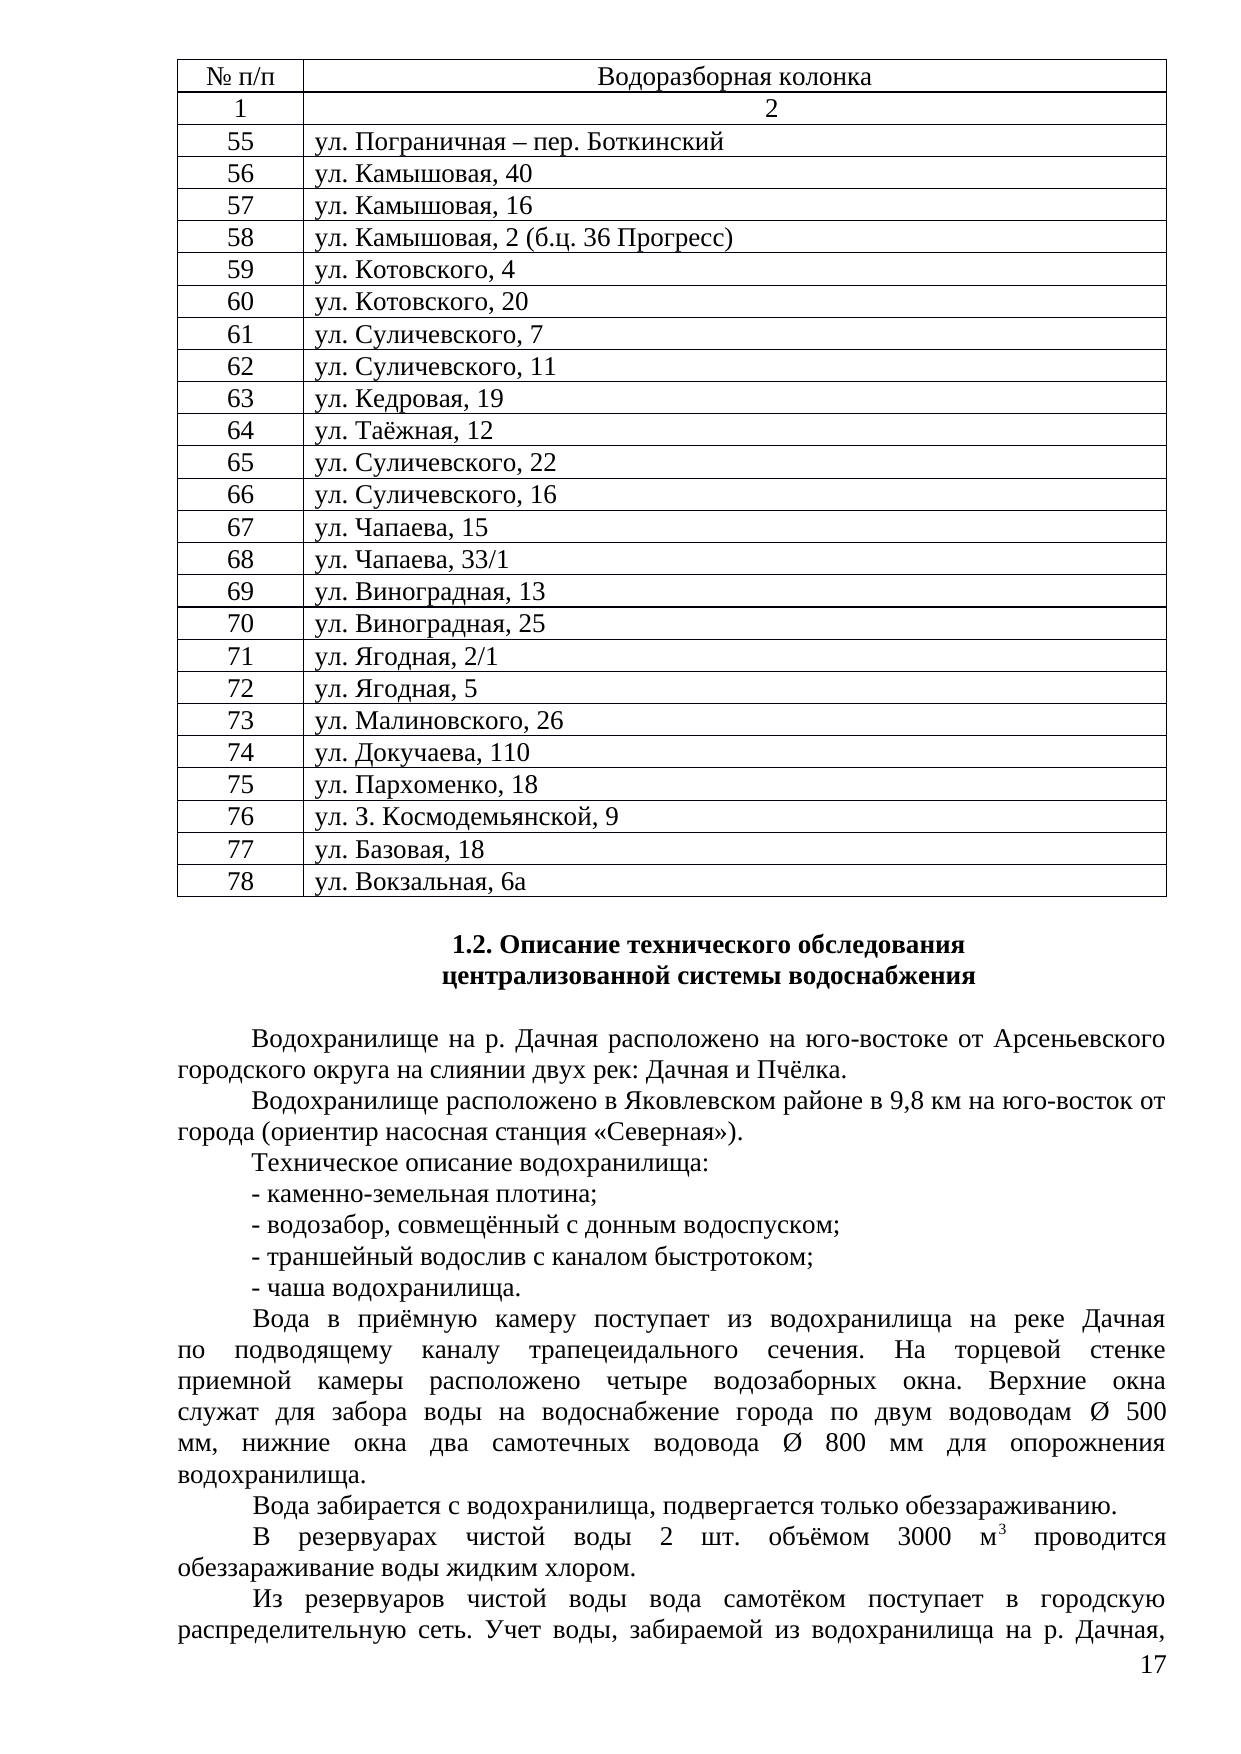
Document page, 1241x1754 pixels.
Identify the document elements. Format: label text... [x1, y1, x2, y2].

table_cell 74 [178, 736, 303, 767]
text Вода забирается с водохранилища, подвергается только обеззараживанию. [177, 1489, 1167, 1520]
text 1.2. Описание технического обследования [177, 928, 1167, 959]
text - траншейный водослив с каналом быстротоком; [177, 1240, 1167, 1271]
text Вода в приёмную камеру поступает из водохранилища на реке Дачная по подводящему каналу трапецеидального сечения. На торцевой стенке приемной камеры расположено четыре водозаборных окна. Верхние окна служат для забора воды на водоснабжение города по двум водоводам Ø 500 мм, нижние окна два самотечных водовода Ø 800 мм для опорожнения водохранилища. [177, 1302, 1167, 1489]
table_cell ул. Вокзальная, 6а [304, 865, 1166, 896]
table_cell 67 [178, 511, 303, 542]
table_cell 75 [178, 768, 303, 799]
table_cell ул. Суличевского, 16 [304, 479, 1166, 510]
table_cell 58 [178, 221, 303, 252]
table_cell ул. Таёжная, 12 [304, 414, 1166, 445]
table_cell ул. Виноградная, 13 [304, 575, 1166, 606]
table_cell 57 [178, 189, 303, 220]
table_cell 63 [178, 382, 303, 413]
table_cell 73 [178, 704, 303, 735]
table_cell ул. Ягодная, 2/1 [304, 640, 1166, 671]
table_cell 71 [178, 640, 303, 671]
table_cell ул. Ягодная, 5 [304, 672, 1166, 703]
table_cell ул. Докучаева, 110 [304, 736, 1166, 767]
table_cell ул. Котовского, 4 [304, 253, 1166, 284]
table_cell ул. Пограничная – пер. Боткинский [304, 125, 1166, 156]
table_header Водоразборная колонка [304, 60, 1166, 91]
text Водохранилище на р. Дачная расположено на юго-востоке от Арсеньевского городского округа на слиянии двух рек: Дачная и Пчёлка. [177, 1022, 1167, 1084]
table_cell 56 [178, 157, 303, 188]
table_cell ул. Суличевского, 7 [304, 318, 1166, 349]
table_cell ул. Суличевского, 22 [304, 446, 1166, 478]
table_cell 76 [178, 801, 303, 832]
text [177, 1582, 1167, 1644]
table_cell ул. Базовая, 18 [304, 833, 1166, 864]
table_cell 64 [178, 414, 303, 445]
text централизованной системы водоснабжения [177, 959, 1167, 991]
table_header № п/п [178, 60, 303, 91]
text - чаша водохранилища. [177, 1271, 1167, 1302]
table_cell ул. Виноградная, 25 [304, 608, 1166, 638]
table_cell ул. Кедровая, 19 [304, 382, 1166, 413]
table_cell 59 [178, 253, 303, 284]
text - каменно-земельная плотина; [177, 1177, 1167, 1208]
table_cell 78 [178, 865, 303, 896]
table_cell 1 [178, 93, 303, 123]
text Техническое описание водохранилища: [177, 1146, 1167, 1177]
table_cell ул. Суличевского, 11 [304, 350, 1166, 381]
table_cell ул. Пархоменко, 18 [304, 768, 1166, 799]
table_cell ул. Котовского, 20 [304, 286, 1166, 317]
table_cell ул. Чапаева, 33/1 [304, 543, 1166, 574]
table_cell ул. Камышовая, 2 (б.ц. 36 Прогресс) [304, 221, 1166, 252]
text - водозабор, совмещённый с донным водоспуском; [177, 1208, 1167, 1240]
table_cell ул. Чапаева, 15 [304, 511, 1166, 542]
table_cell 69 [178, 575, 303, 606]
table_cell 55 [178, 125, 303, 156]
table_cell ул. Малиновского, 26 [304, 704, 1166, 735]
table_cell 65 [178, 446, 303, 478]
table_cell 77 [178, 833, 303, 864]
table_cell 60 [178, 286, 303, 317]
table_cell ул. Камышовая, 16 [304, 189, 1166, 220]
text Водохранилище расположено в Яковлевском районе в 9,8 км на юго-восток от города (ориентир насосная станция «Северная»). [177, 1084, 1167, 1146]
table_cell 66 [178, 479, 303, 510]
text В резервуарах чистой воды 2 шт. объёмом 3000 м3 проводится обеззараживание воды жидким хлором. [177, 1520, 1167, 1582]
table_cell ул. З. Космодемьянской, 9 [304, 801, 1166, 832]
table_cell 61 [178, 318, 303, 349]
table_cell 2 [304, 93, 1166, 123]
table_cell 62 [178, 350, 303, 381]
table_cell 68 [178, 543, 303, 574]
table_cell ул. Камышовая, 40 [304, 157, 1166, 188]
table_cell 70 [178, 608, 303, 638]
table_cell 72 [178, 672, 303, 703]
